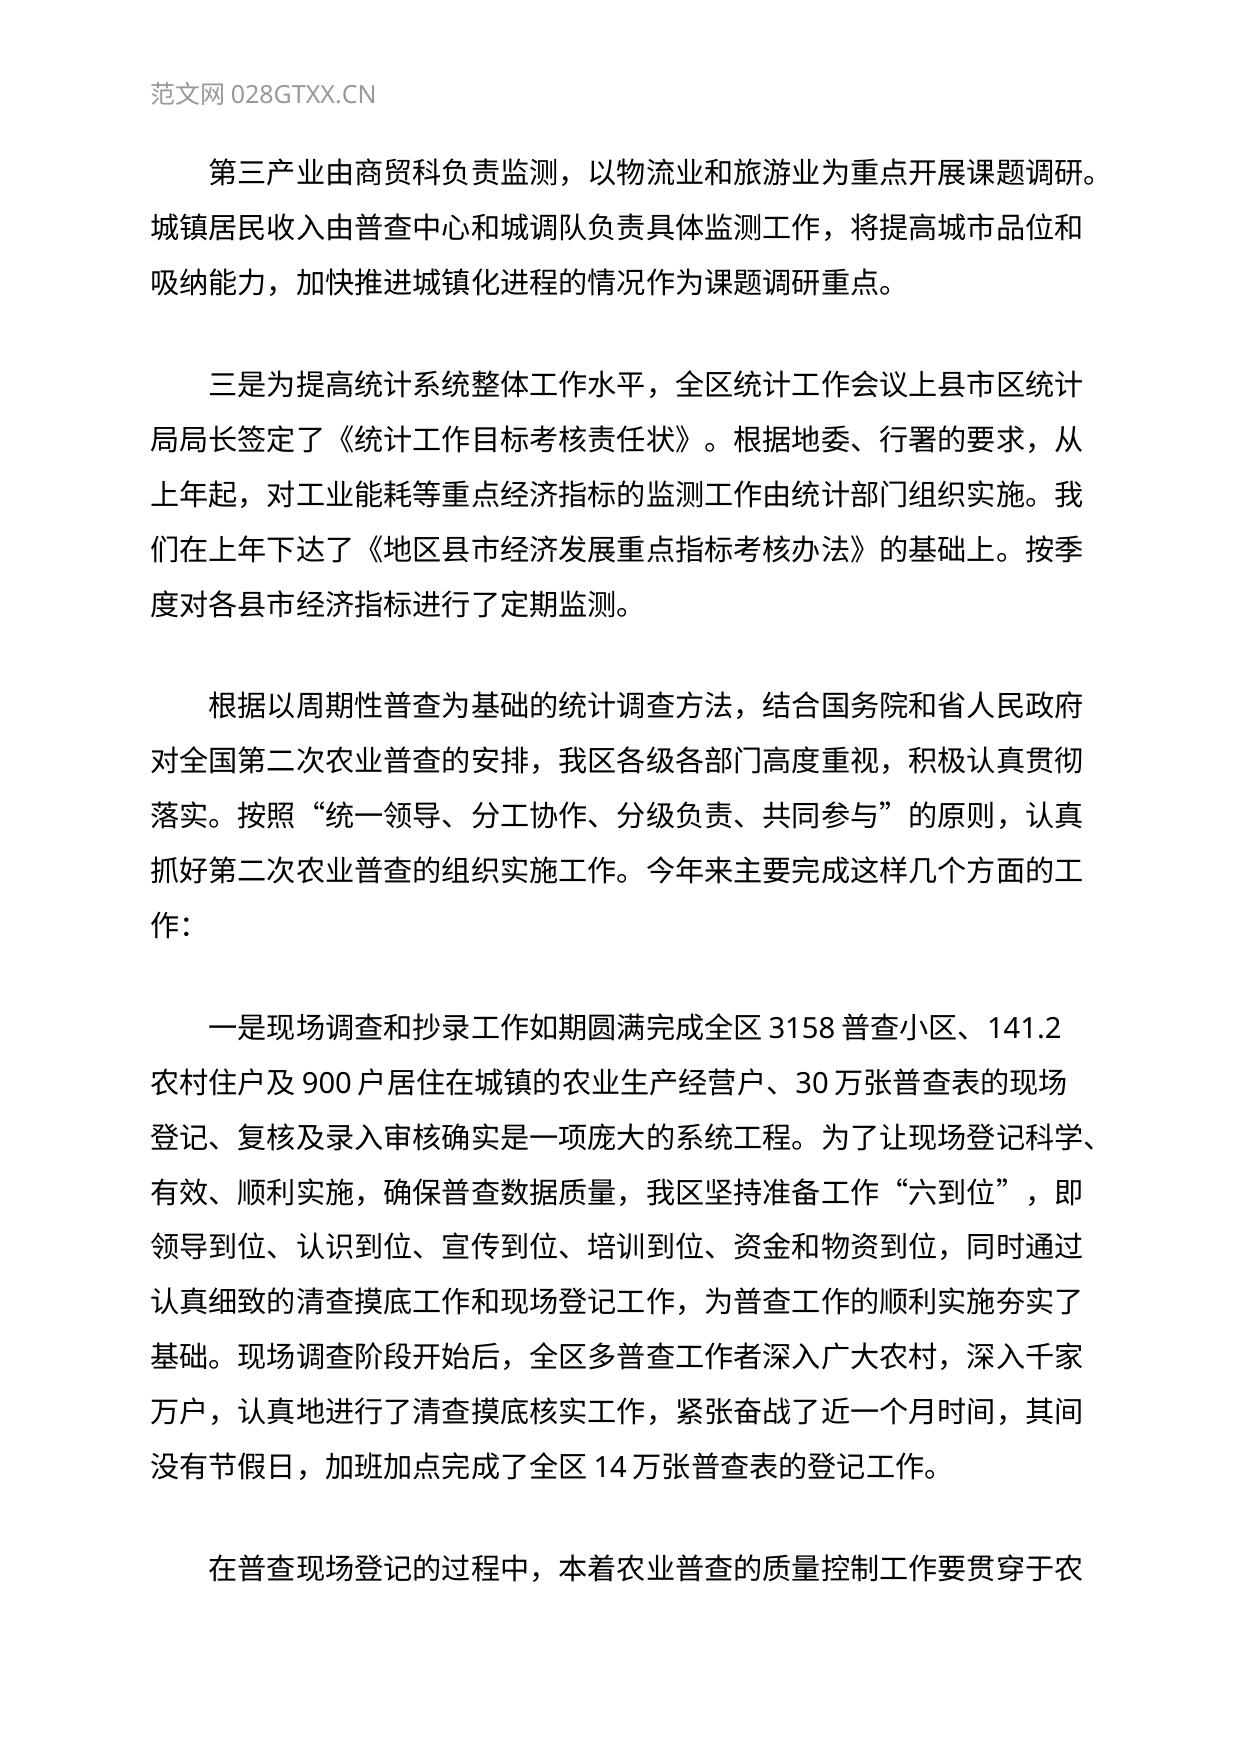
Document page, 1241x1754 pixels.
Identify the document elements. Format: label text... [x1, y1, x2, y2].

text 根据以周期性普查为基础的统计调查方法，结合国务院和省人民政府对全国第二次农业普查的安排，我区各级各部门高度重视，积极认真贯彻落实。按照“统一领导、分工协作、分级负责、共同参与”的原则，认真抓好第二次农业普查的组织实施工作。今年来主要完成这样几个方面的工作： [150, 683, 1090, 945]
text 一是现场调查和抄录工作如期圆满完成全区3158普查小区、141.2农村住户及900户居住在城镇的农业生产经营户、30万张普查表的现场登记、复核及录入审核确实是一项庞大的系统工程。为了让现场登记科学、有效、顺利实施，确保普查数据质量，我区坚持准备工作“六到位”，即领导到位、认识到位、宣传到位、培训到位、资金和物资到位，同时通过认真细致的清查摸底工作和现场登记工作，为普查工作的顺利实施夯实了基础。现场调查阶段开始后，全区多普查工作者深入广大农村，深入千家万户，认真地进行了清查摸底核实工作，紧张奋战了近一个月时间，其间没有节假日，加班加点完成了全区14万张普查表的登记工作。 [150, 1004, 1090, 1486]
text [150, 1546, 1090, 1588]
text 三是为提高统计系统整体工作水平，全区统计工作会议上县市区统计局局长签定了《统计工作目标考核责任状》。根据地委、行署的要求，从上年起，对工业能耗等重点经济指标的监测工作由统计部门组织实施。我们在上年下达了《地区县市经济发展重点指标考核办法》的基础上。按季度对各县市经济指标进行了定期监测。 [150, 362, 1090, 623]
text 第三产业由商贸科负责监测，以物流业和旅游业为重点开展课题调研。城镇居民收入由普查中心和城调队负责具体监测工作，将提高城市品位和吸纳能力，加快推进城镇化进程的情况作为课题调研重点。 [150, 150, 1090, 302]
